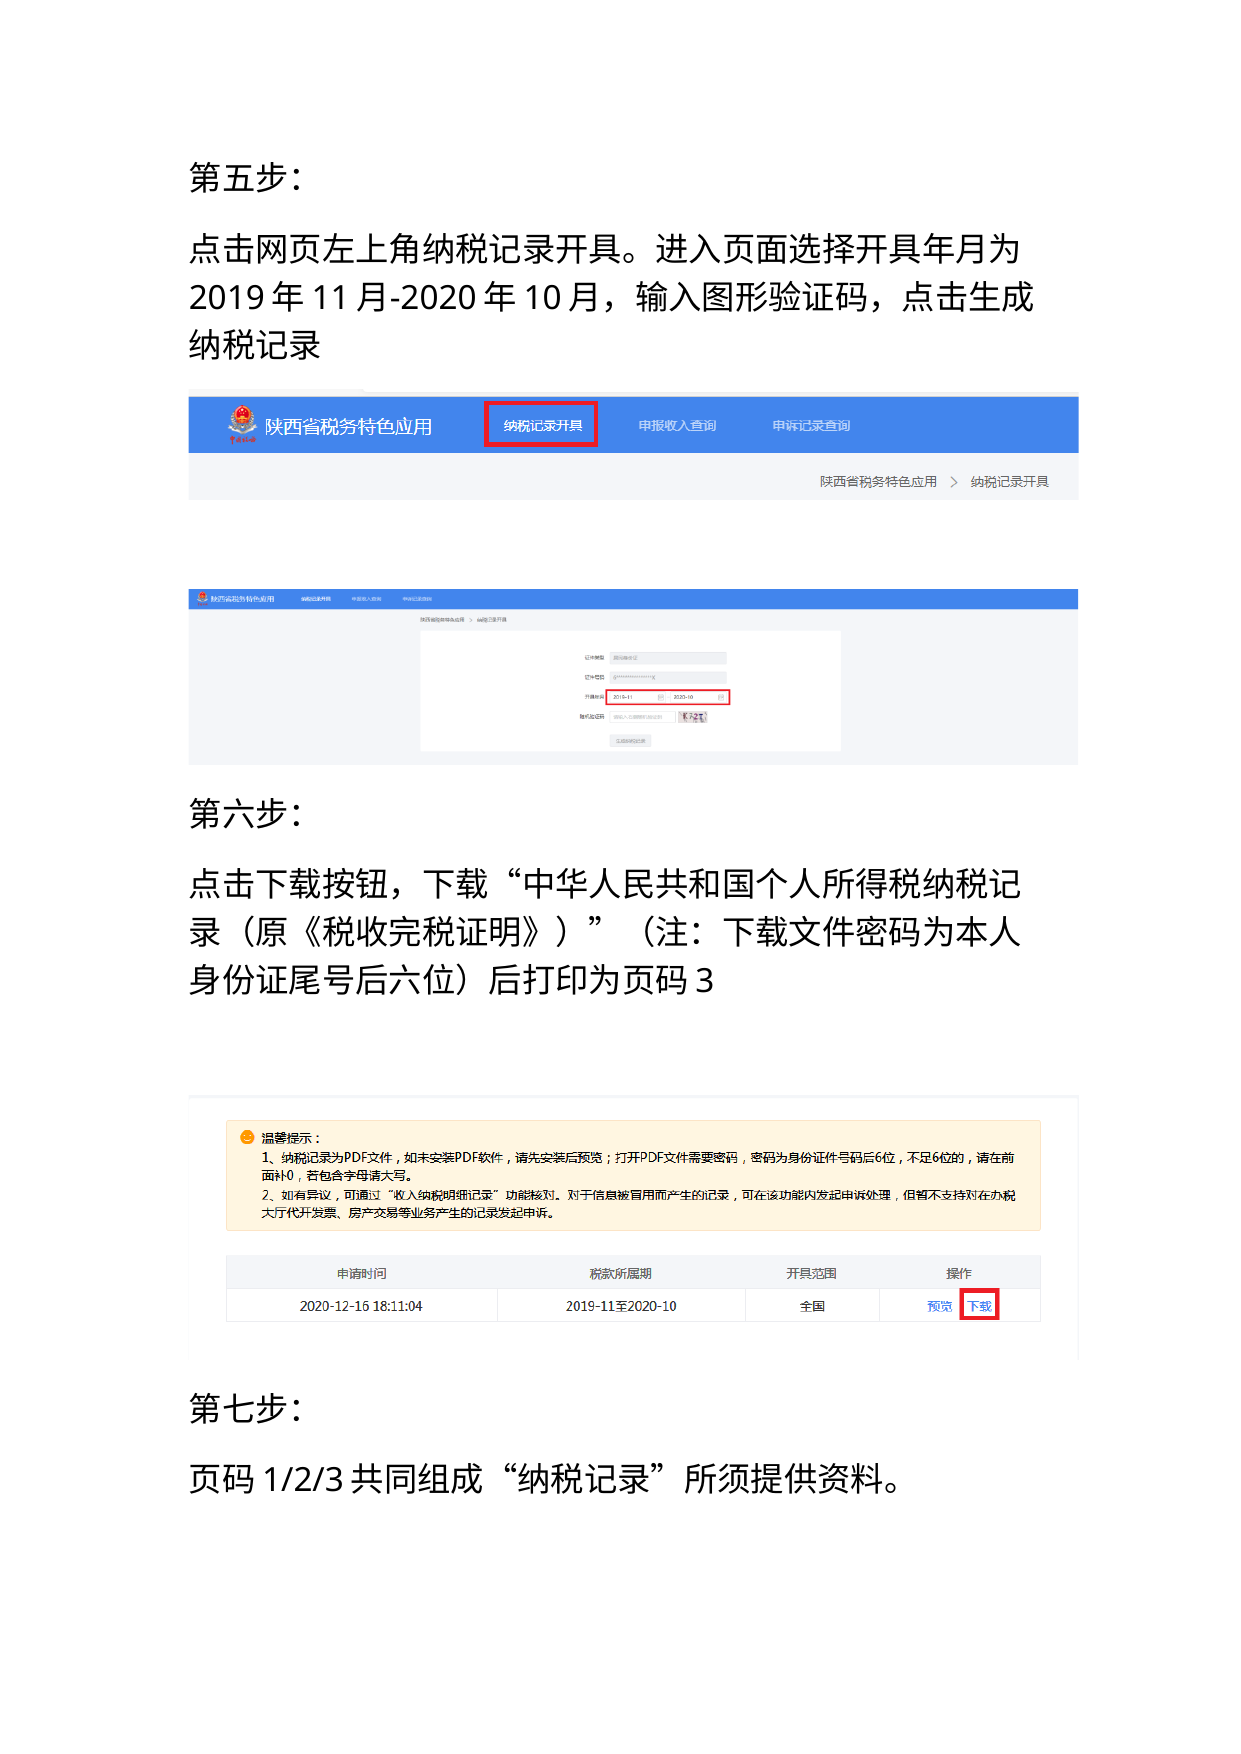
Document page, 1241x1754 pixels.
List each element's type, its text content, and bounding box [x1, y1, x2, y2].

picture [188, 1095, 1079, 1360]
text 点击网页左上角纳税记录开具。进入页面选择开具年月为2019年11月-2020年10月，输入图形验证码，点击生成纳税记录 [188, 223, 1052, 367]
picture [188, 389, 1079, 500]
text 第七步： [188, 1382, 1052, 1431]
text 第五步： [188, 152, 1052, 200]
picture [188, 589, 1079, 765]
text 页码1/2/3共同组成“纳税记录”所须提供资料。 [188, 1453, 1052, 1501]
text 第六步： [188, 787, 1052, 836]
text 点击下载按钮，下载“中华人民共和国个人所得税纳税记录（原《税收完税证明》）”（注：下载文件密码为本人身份证尾号后六位）后打印为页码3 [188, 858, 1052, 1003]
